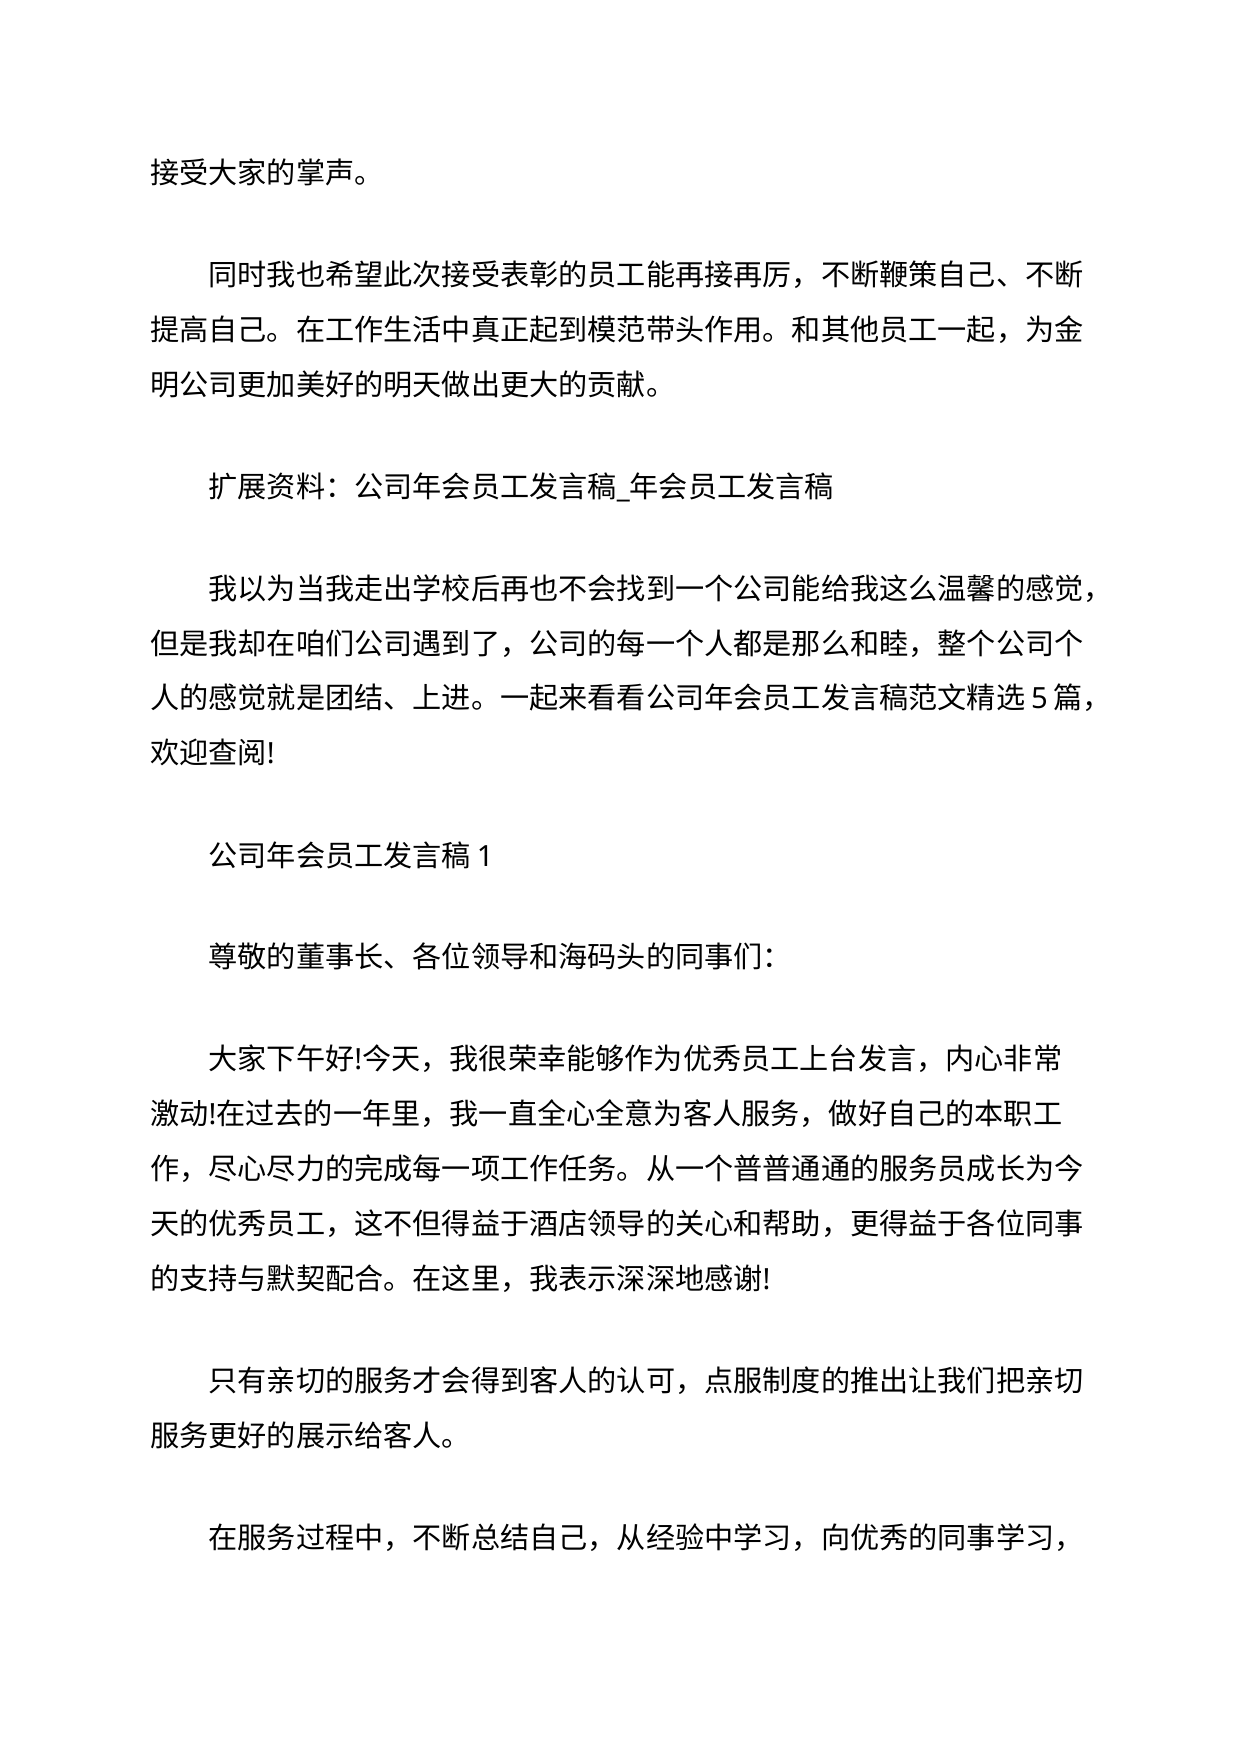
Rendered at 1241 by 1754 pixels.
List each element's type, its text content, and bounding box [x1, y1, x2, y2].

text 扩展资料：公司年会员工发言稿_年会员工发言稿 [150, 463, 1090, 506]
text 同时我也希望此次接受表彰的员工能再接再厉，不断鞭策自己、不断提高自己。在工作生活中真正起到模范带头作用。和其他员工一起，为金明公司更加美好的明天做出更大的贡献。 [150, 252, 1090, 404]
text 我以为当我走出学校后再也不会找到一个公司能给我这么温馨的感觉，但是我却在咱们公司遇到了，公司的每一个人都是那么和睦，整个公司个人的感觉就是团结、上进。一起来看看公司年会员工发言稿范文精选5篇，欢迎查阅! [150, 565, 1090, 772]
text 尊敬的董事长、各位领导和海码头的同事们： [150, 934, 1090, 976]
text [150, 150, 1090, 192]
text 公司年会员工发言稿1 [150, 832, 1090, 874]
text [150, 1514, 1090, 1557]
text 只有亲切的服务才会得到客人的认可，点服制度的推出让我们把亲切服务更好的展示给客人。 [150, 1358, 1090, 1455]
text 大家下午好!今天，我很荣幸能够作为优秀员工上台发言，内心非常激动!在过去的一年里，我一直全心全意为客人服务，做好自己的本职工作，尽心尽力的完成每一项工作任务。从一个普普通通的服务员成长为今天的优秀员工，这不但得益于酒店领导的关心和帮助，更得益于各位同事的支持与默契配合。在这里，我表示深深地感谢! [150, 1036, 1090, 1298]
